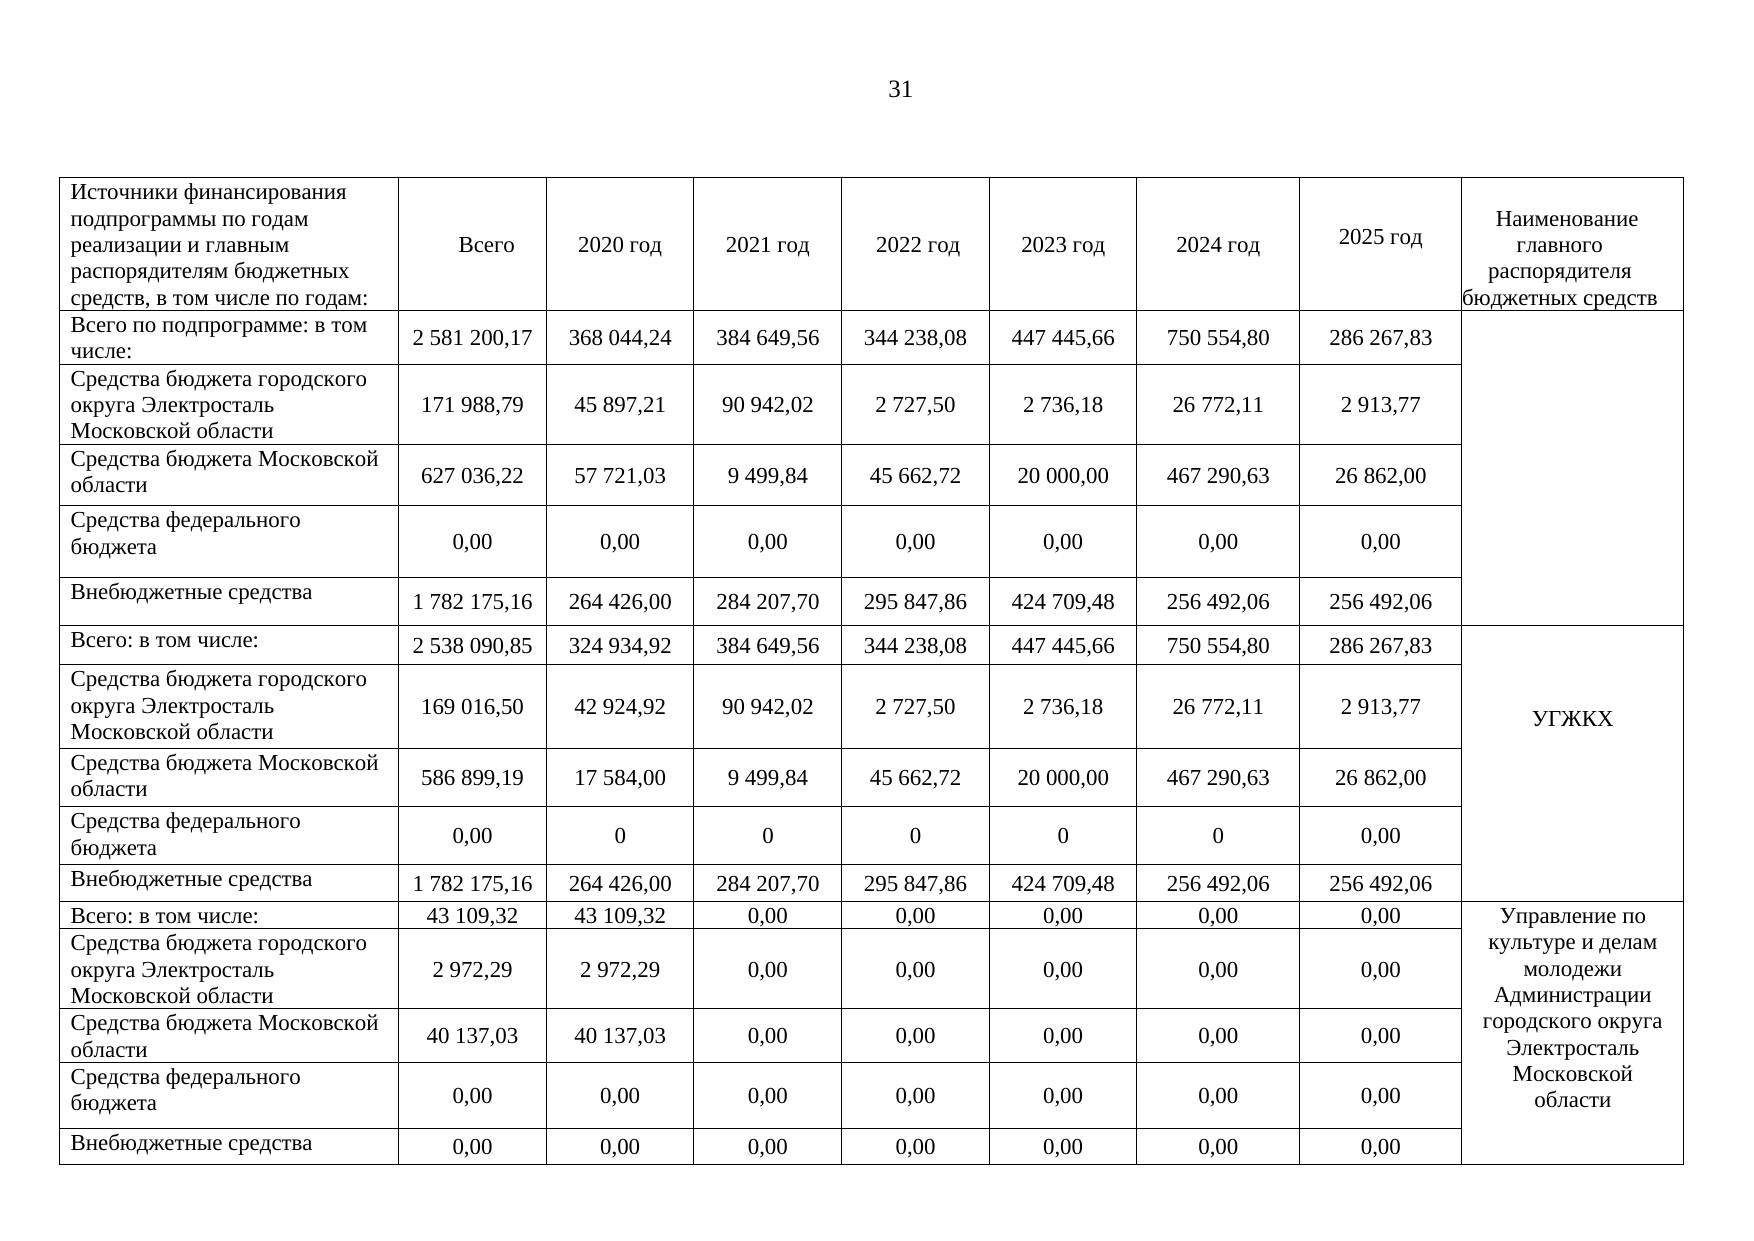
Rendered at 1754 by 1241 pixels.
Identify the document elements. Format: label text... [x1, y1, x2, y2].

table_cell 2 972,29 [399, 929, 546, 1008]
table_cell Внебюджетные средства [60, 865, 398, 901]
table_cell 2 972,29 [547, 929, 693, 1008]
table_cell 2 913,77 [1300, 665, 1461, 748]
table_cell 2025 год [1300, 178, 1461, 310]
table_cell 90 942,02 [694, 365, 841, 444]
table_cell Внебюджетные средства [60, 578, 398, 625]
table_cell 0,00 [990, 902, 1136, 928]
table_cell 295 847,86 [842, 578, 989, 625]
table_cell 2 727,50 [842, 365, 989, 444]
table_cell 467 290,63 [1137, 749, 1299, 806]
table_cell 20 000,00 [990, 749, 1136, 806]
table_cell 2021 год [694, 178, 841, 310]
table_cell 57 721,03 [547, 445, 693, 505]
table_cell 750 554,80 [1137, 626, 1299, 664]
table_cell 256 492,06 [1137, 578, 1299, 625]
table_cell 344 238,08 [842, 626, 989, 664]
table_cell 1 782 175,16 [399, 578, 546, 625]
table_cell 45 897,21 [547, 365, 693, 444]
table_cell 447 445,66 [990, 311, 1136, 364]
table_cell 0,00 [547, 506, 693, 577]
table_cell 286 267,83 [1300, 311, 1461, 364]
table_cell 2 736,18 [990, 365, 1136, 444]
table_cell 627 036,22 [399, 445, 546, 505]
table_cell 0,00 [1300, 929, 1461, 1008]
table_cell 284 207,70 [694, 865, 841, 901]
table_cell 424 709,48 [990, 578, 1136, 625]
table_cell 0,00 [399, 1063, 546, 1128]
table_cell 0,00 [694, 929, 841, 1008]
table_cell 2020 год [547, 178, 693, 310]
table_cell 0,00 [694, 902, 841, 928]
table_cell 0,00 [694, 1129, 841, 1164]
table_cell 0 [547, 807, 693, 864]
table_cell 0,00 [1137, 902, 1299, 928]
table_cell Средства федерального бюджета [60, 506, 398, 577]
table_cell 0,00 [990, 506, 1136, 577]
table_cell Средства бюджета городского округа Электросталь Московской области [60, 929, 398, 1008]
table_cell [1462, 178, 1683, 310]
table_cell Всего: в том числе: [60, 902, 398, 928]
table_cell 0,00 [547, 1129, 693, 1164]
table_cell 0,00 [842, 1009, 989, 1062]
table_cell 40 137,03 [399, 1009, 546, 1062]
table_cell 90 942,02 [694, 665, 841, 748]
table_cell 2 913,77 [1300, 365, 1461, 444]
table_cell 586 899,19 [399, 749, 546, 806]
table_cell 0,00 [842, 902, 989, 928]
table_cell 0,00 [399, 506, 546, 577]
table_cell 43 109,32 [547, 902, 693, 928]
table_cell 0,00 [1300, 1009, 1461, 1062]
table_cell 2024 год [1137, 178, 1299, 310]
table_cell 0,00 [990, 1129, 1136, 1164]
table_cell Средства федерального бюджета [60, 807, 398, 864]
table_cell 0,00 [399, 807, 546, 864]
table_cell 171 988,79 [399, 365, 546, 444]
table_cell 2 736,18 [990, 665, 1136, 748]
table_cell 9 499,84 [694, 749, 841, 806]
table_cell 447 445,66 [990, 626, 1136, 664]
table_cell 384 649,56 [694, 626, 841, 664]
table_cell 0,00 [842, 506, 989, 577]
table_cell Всего [399, 178, 546, 310]
table_cell 45 662,72 [842, 445, 989, 505]
table_cell Всего: в том числе: [60, 626, 398, 664]
table_cell 264 426,00 [547, 578, 693, 625]
table_cell 0,00 [694, 1009, 841, 1062]
table_cell 0,00 [399, 1129, 546, 1164]
table_cell 2 538 090,85 [399, 626, 546, 664]
table_cell [1462, 311, 1683, 625]
table_cell 2022 год [842, 178, 989, 310]
table_cell 295 847,86 [842, 865, 989, 901]
table_cell 0 [1137, 807, 1299, 864]
table_cell 17 584,00 [547, 749, 693, 806]
table_cell 0,00 [1137, 1009, 1299, 1062]
table_cell 2 727,50 [842, 665, 989, 748]
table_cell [60, 178, 398, 310]
table_cell 0,00 [1137, 929, 1299, 1008]
table_cell 0 [694, 807, 841, 864]
table_cell 0,00 [990, 929, 1136, 1008]
table_cell 26 772,11 [1137, 365, 1299, 444]
table_cell 20 000,00 [990, 445, 1136, 505]
table_cell 0,00 [990, 1009, 1136, 1062]
table_cell 0,00 [1300, 1129, 1461, 1164]
table_cell 0 [842, 807, 989, 864]
table_cell 750 554,80 [1137, 311, 1299, 364]
table_cell 1 782 175,16 [399, 865, 546, 901]
table_cell 286 267,83 [1300, 626, 1461, 664]
table_cell 26 772,11 [1137, 665, 1299, 748]
table_cell 40 137,03 [547, 1009, 693, 1062]
table_cell Средства федерального бюджета [60, 1063, 398, 1128]
table_cell 0,00 [1300, 506, 1461, 577]
table_cell 0 [990, 807, 1136, 864]
table_cell 42 924,92 [547, 665, 693, 748]
table_cell 256 492,06 [1300, 865, 1461, 901]
table_cell 467 290,63 [1137, 445, 1299, 505]
table_cell 256 492,06 [1137, 865, 1299, 901]
table_cell Управление по культуре и делам молодежи Администрации городского округа Электросталь Московской области [1462, 902, 1683, 1164]
table_cell 0,00 [1137, 506, 1299, 577]
table_cell 0,00 [842, 1063, 989, 1128]
table_cell 384 649,56 [694, 311, 841, 364]
table_cell 324 934,92 [547, 626, 693, 664]
table_cell Средства бюджета Московской области [60, 749, 398, 806]
table_cell 9 499,84 [694, 445, 841, 505]
table_cell 169 016,50 [399, 665, 546, 748]
table_cell 0,00 [1300, 902, 1461, 928]
table_cell 0,00 [694, 506, 841, 577]
table_cell 26 862,00 [1300, 445, 1461, 505]
table_cell 43 109,32 [399, 902, 546, 928]
table_cell 0,00 [1300, 1063, 1461, 1128]
table_cell 368 044,24 [547, 311, 693, 364]
table_cell 26 862,00 [1300, 749, 1461, 806]
table_cell 0,00 [842, 929, 989, 1008]
table_cell Внебюджетные средства [60, 1129, 398, 1164]
table_cell Средства бюджета Московской области [60, 445, 398, 505]
table_cell 0,00 [1300, 807, 1461, 864]
table_cell 2 581 200,17 [399, 311, 546, 364]
table_cell 0,00 [842, 1129, 989, 1164]
table_cell 344 238,08 [842, 311, 989, 364]
table_cell 256 492,06 [1300, 578, 1461, 625]
table_cell 0,00 [694, 1063, 841, 1128]
table_cell 0,00 [990, 1063, 1136, 1128]
table_cell 424 709,48 [990, 865, 1136, 901]
table_cell 264 426,00 [547, 865, 693, 901]
table_cell Средства бюджета городского округа Электросталь Московской области [60, 365, 398, 444]
table_cell Всего по подпрограмме: в том числе: [60, 311, 398, 364]
table_cell Средства бюджета городского округа Электросталь Московской области [60, 665, 398, 748]
table_cell 0,00 [1137, 1063, 1299, 1128]
table_cell 284 207,70 [694, 578, 841, 625]
table_cell 0,00 [1137, 1129, 1299, 1164]
table_cell 45 662,72 [842, 749, 989, 806]
table_cell УГЖКХ [1462, 626, 1683, 901]
table_cell Средства бюджета Московской области [60, 1009, 398, 1062]
table_cell 2023 год [990, 178, 1136, 310]
table_cell 0,00 [547, 1063, 693, 1128]
